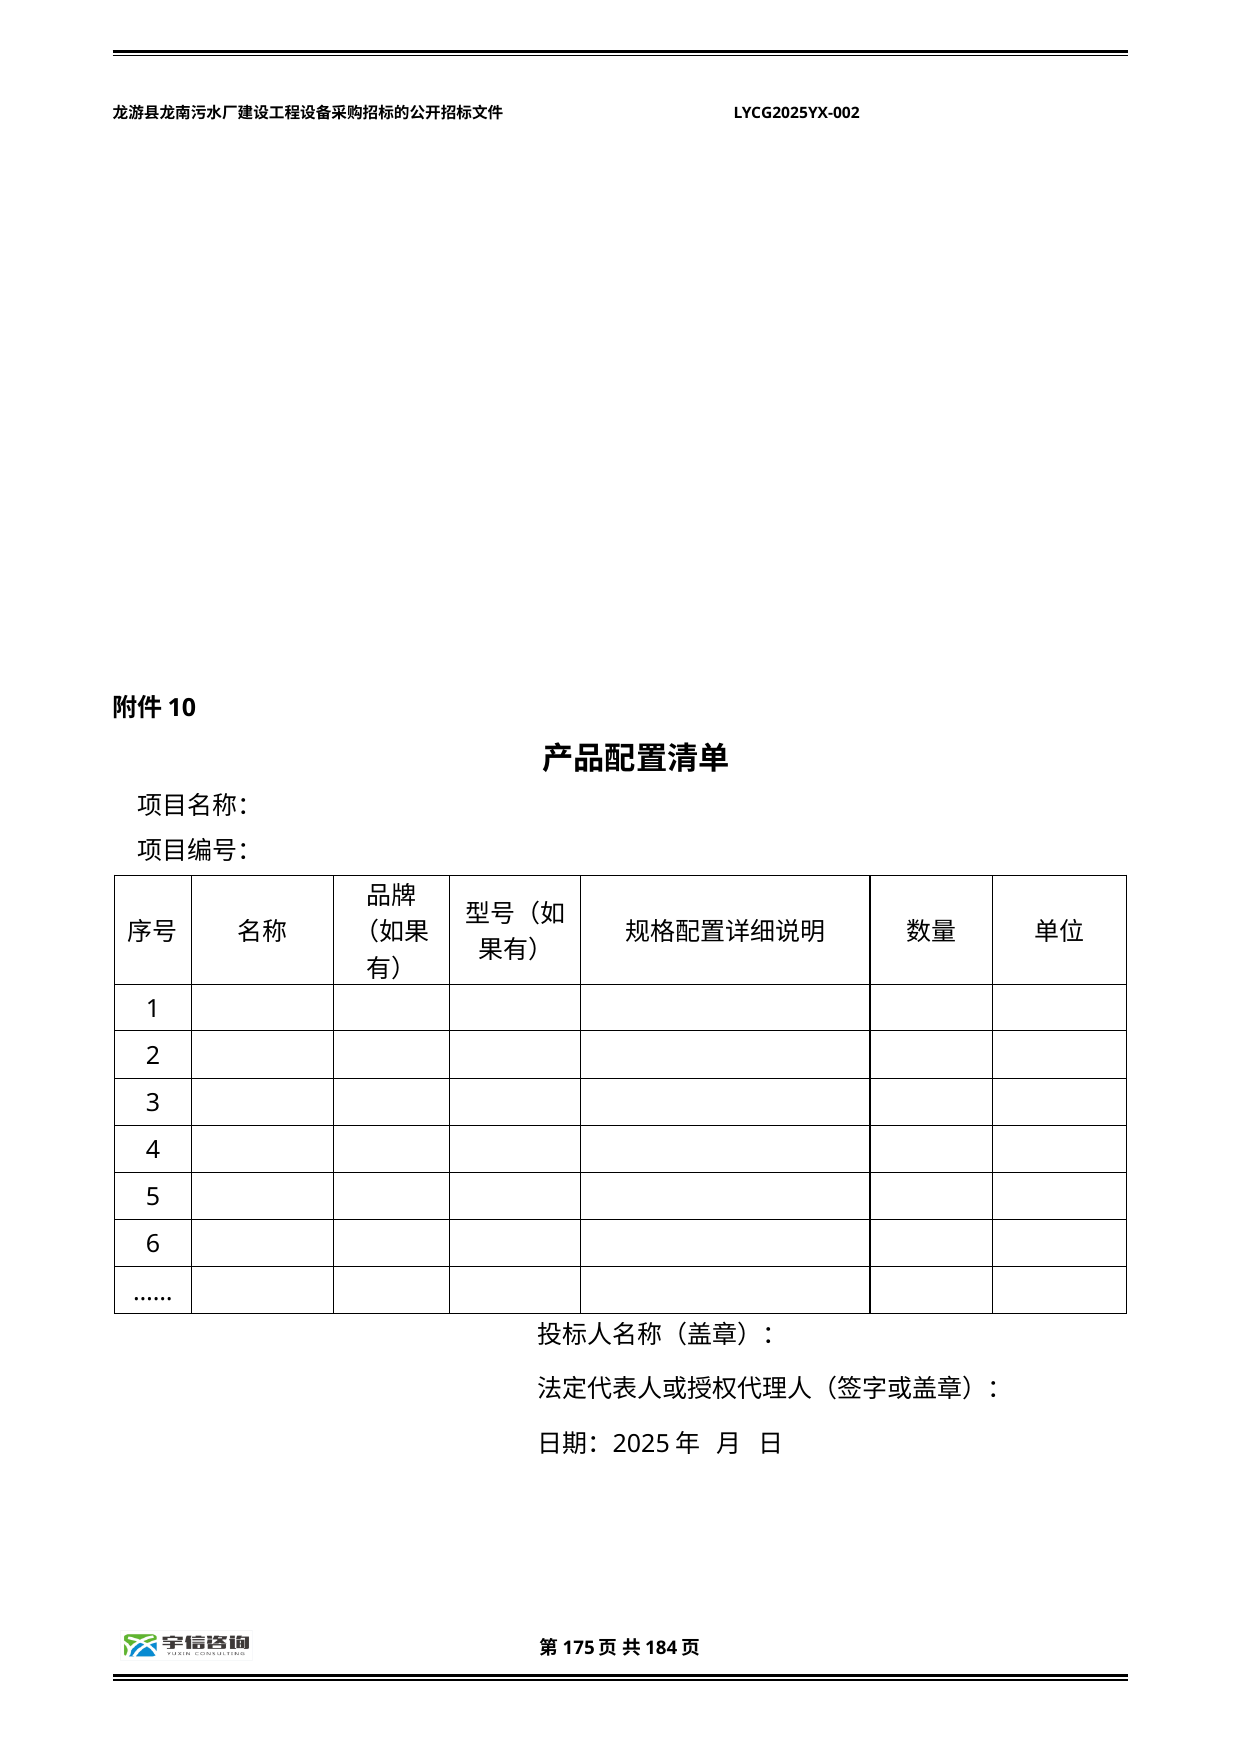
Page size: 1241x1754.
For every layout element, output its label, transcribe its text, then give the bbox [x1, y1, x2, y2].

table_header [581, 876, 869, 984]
text 法定代表人或授权代理人（签字或盖章）： [112, 1369, 1128, 1405]
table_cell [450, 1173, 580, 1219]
picture [120, 1630, 253, 1661]
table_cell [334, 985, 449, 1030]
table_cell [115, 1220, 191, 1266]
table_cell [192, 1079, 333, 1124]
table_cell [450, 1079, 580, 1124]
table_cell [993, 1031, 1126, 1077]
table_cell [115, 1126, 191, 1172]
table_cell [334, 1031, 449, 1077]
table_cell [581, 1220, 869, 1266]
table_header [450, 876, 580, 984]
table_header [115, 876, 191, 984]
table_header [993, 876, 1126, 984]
text 附件10 [112, 687, 1128, 723]
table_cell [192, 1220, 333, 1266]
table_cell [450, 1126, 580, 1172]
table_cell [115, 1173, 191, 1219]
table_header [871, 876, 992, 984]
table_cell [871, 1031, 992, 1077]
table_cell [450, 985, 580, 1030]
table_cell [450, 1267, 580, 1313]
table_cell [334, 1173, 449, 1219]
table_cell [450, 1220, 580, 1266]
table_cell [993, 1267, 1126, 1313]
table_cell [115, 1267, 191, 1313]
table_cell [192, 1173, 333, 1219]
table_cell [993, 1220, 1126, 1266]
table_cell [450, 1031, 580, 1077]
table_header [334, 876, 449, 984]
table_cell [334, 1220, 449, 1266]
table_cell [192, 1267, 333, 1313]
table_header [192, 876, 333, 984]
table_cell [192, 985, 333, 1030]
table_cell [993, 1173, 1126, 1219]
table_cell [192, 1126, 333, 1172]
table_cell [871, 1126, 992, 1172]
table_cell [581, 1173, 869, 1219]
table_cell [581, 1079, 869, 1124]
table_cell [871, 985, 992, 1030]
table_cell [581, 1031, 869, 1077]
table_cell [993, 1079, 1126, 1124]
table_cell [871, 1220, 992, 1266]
text 投标人名称（盖章）： [112, 1314, 1128, 1351]
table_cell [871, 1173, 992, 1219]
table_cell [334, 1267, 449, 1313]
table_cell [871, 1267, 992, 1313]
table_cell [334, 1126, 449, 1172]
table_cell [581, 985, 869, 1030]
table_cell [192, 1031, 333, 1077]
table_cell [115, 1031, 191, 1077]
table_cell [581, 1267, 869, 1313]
text 日期：2025年 月 日 [112, 1423, 1128, 1459]
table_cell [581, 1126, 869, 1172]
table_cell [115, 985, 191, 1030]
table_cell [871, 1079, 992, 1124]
text 项目名称： [112, 784, 1128, 822]
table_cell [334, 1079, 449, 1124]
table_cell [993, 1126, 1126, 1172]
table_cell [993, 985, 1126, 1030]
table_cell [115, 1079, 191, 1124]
text 项目编号： [112, 829, 1128, 867]
text 产品配置清单 [112, 739, 1128, 777]
